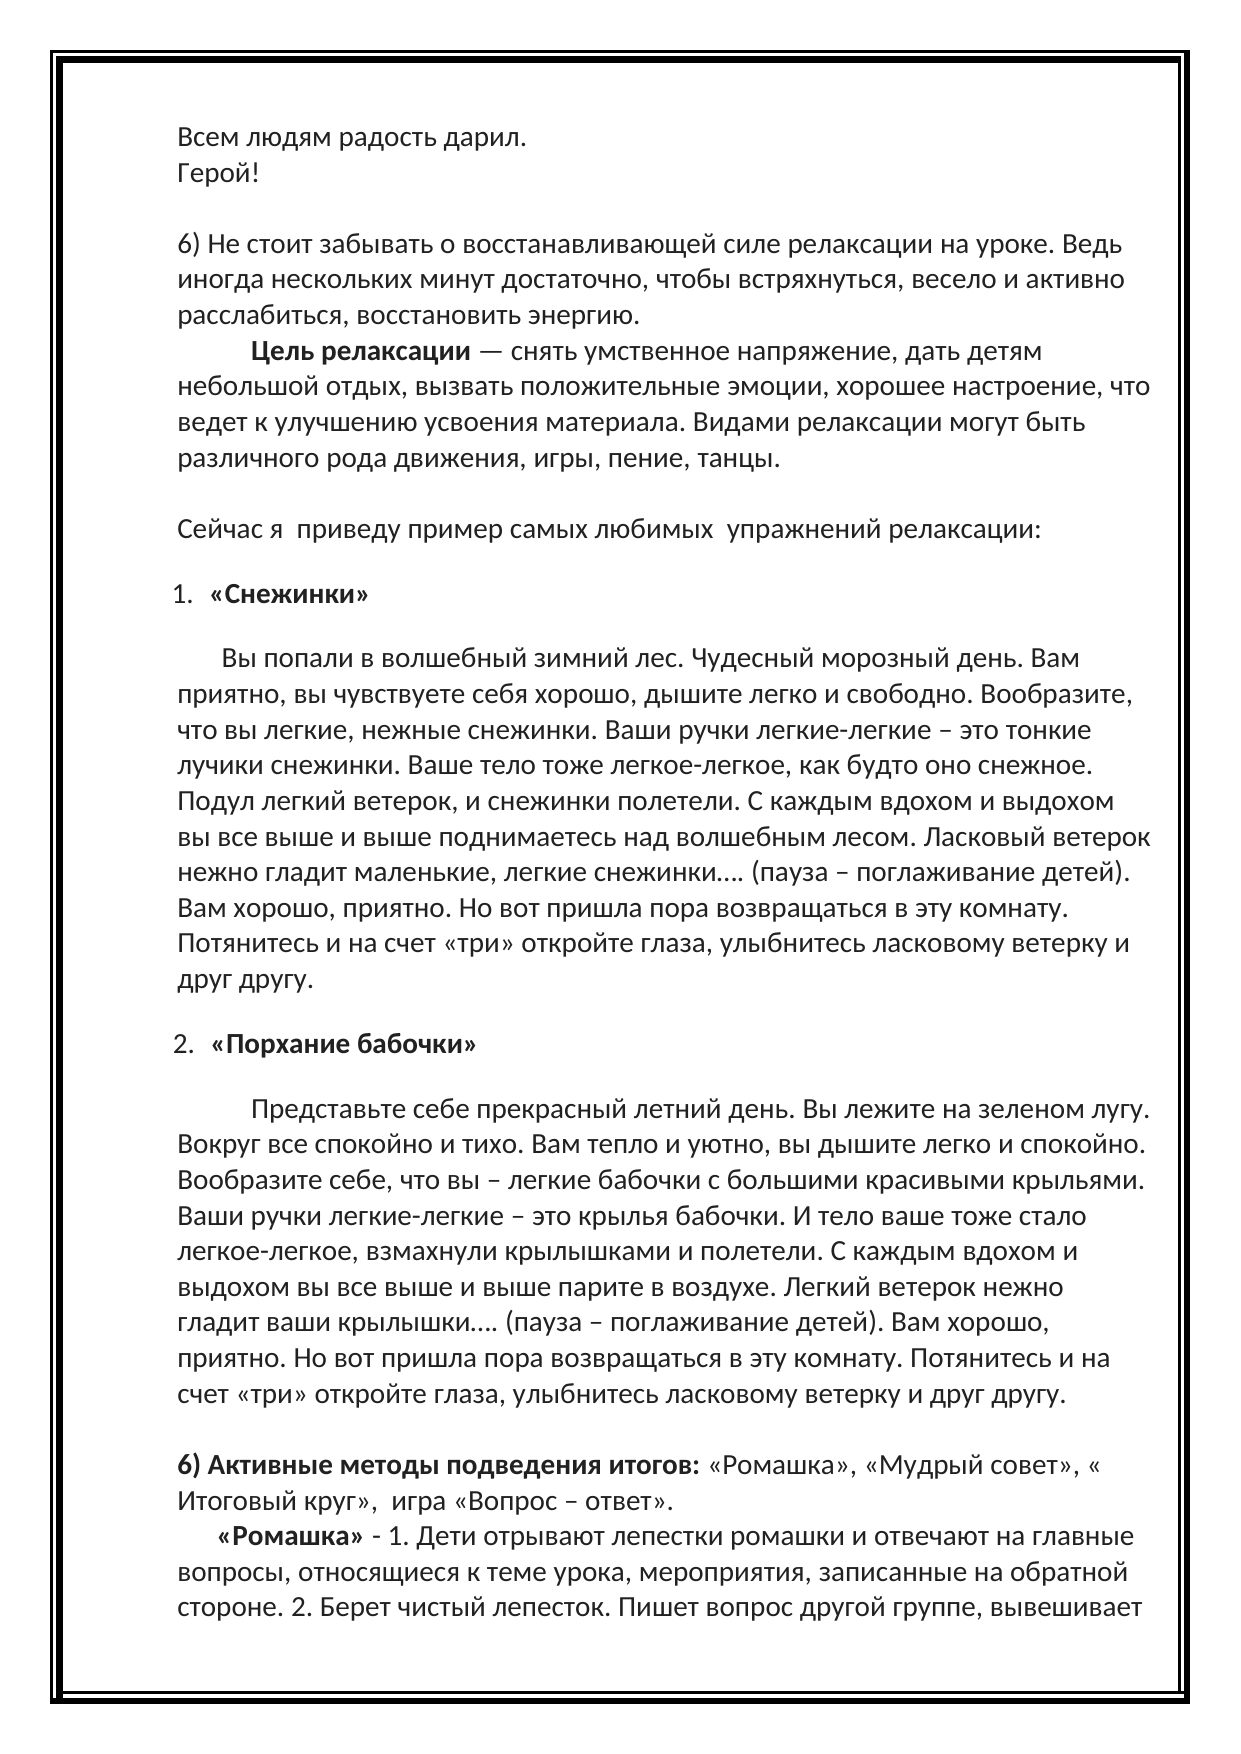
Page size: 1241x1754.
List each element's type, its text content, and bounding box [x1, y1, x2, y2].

text 6) Активные методы подведения итогов: «Ромашка», «Мудрый совет», « Итоговый круг», игра «Вопрос – ответ». [177, 1446, 1152, 1517]
list «Порхание бабочки» [173, 1025, 1152, 1061]
text Вы попали в волшебный зимний лес. Чудесный морозный день. Вам приятно, вы чувствуете себя хорошо, дышите легко и свободно. Вообразите, что вы легкие, нежные снежинки. Ваши ручки легкие-легкие – это тонкие лучики снежинки. Ваше тело тоже легкое-легкое, как будто оно снежное. Подул легкий ветерок, и снежинки полетели. С каждым вдохом и выдохом вы все выше и выше поднимаетесь над волшебным лесом. Ласковый ветерок нежно гладит маленькие, легкие снежинки…. (пауза – поглаживание детей). Вам хорошо, приятно. Но вот пришла пора возвращаться в эту комнату. Потянитесь и на счет «три» откройте глаза, улыбнитесь ласковому ветерку и друг другу. [177, 639, 1152, 996]
text Представьте себе прекрасный летний день. Вы лежите на зеленом лугу. Вокруг все спокойно и тихо. Вам тепло и уютно, вы дышите легко и спокойно. Вообразите себе, что вы – легкие бабочки с большими красивыми крыльями. Ваши ручки легкие-легкие – это крылья бабочки. И тело ваше тоже стало легкое-легкое, взмахнули крылышками и полетели. С каждым вдохом и выдохом вы все выше и выше парите в воздухе. Легкий ветерок нежно гладит ваши крылышки…. (пауза – поглаживание детей). Вам хорошо, приятно. Но вот пришла пора возвращаться в эту комнату. Потянитесь и на счет «три» откройте глаза, улыбнитесь ласковому ветерку и друг другу. [177, 1090, 1152, 1410]
list «Снежинки» [171, 575, 1152, 610]
text Илья Муромец. Могучий, храбрый. Ехал, сражался, победил. Всем людям радость дарил. Герой! [260, 118, 1152, 189]
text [177, 1517, 1152, 1624]
text Сейчас я приведу пример самых любимых упражнений релаксации: [177, 510, 1152, 546]
text Цель релаксации — снять умственное напряжение, дать детям небольшой отдых, вызвать положительные эмоции, хорошее настроение, что ведет к улучшению усвоения материала. Видами релаксации могут быть различного рода движения, игры, пение, танцы. [177, 332, 1152, 474]
text 6) Не стоит забывать о восстанавливающей силе релаксации на уроке. Ведь иногда нескольких минут достаточно, чтобы встряхнуться, весело и активно расслабиться, восстановить энергию. [177, 225, 1152, 332]
